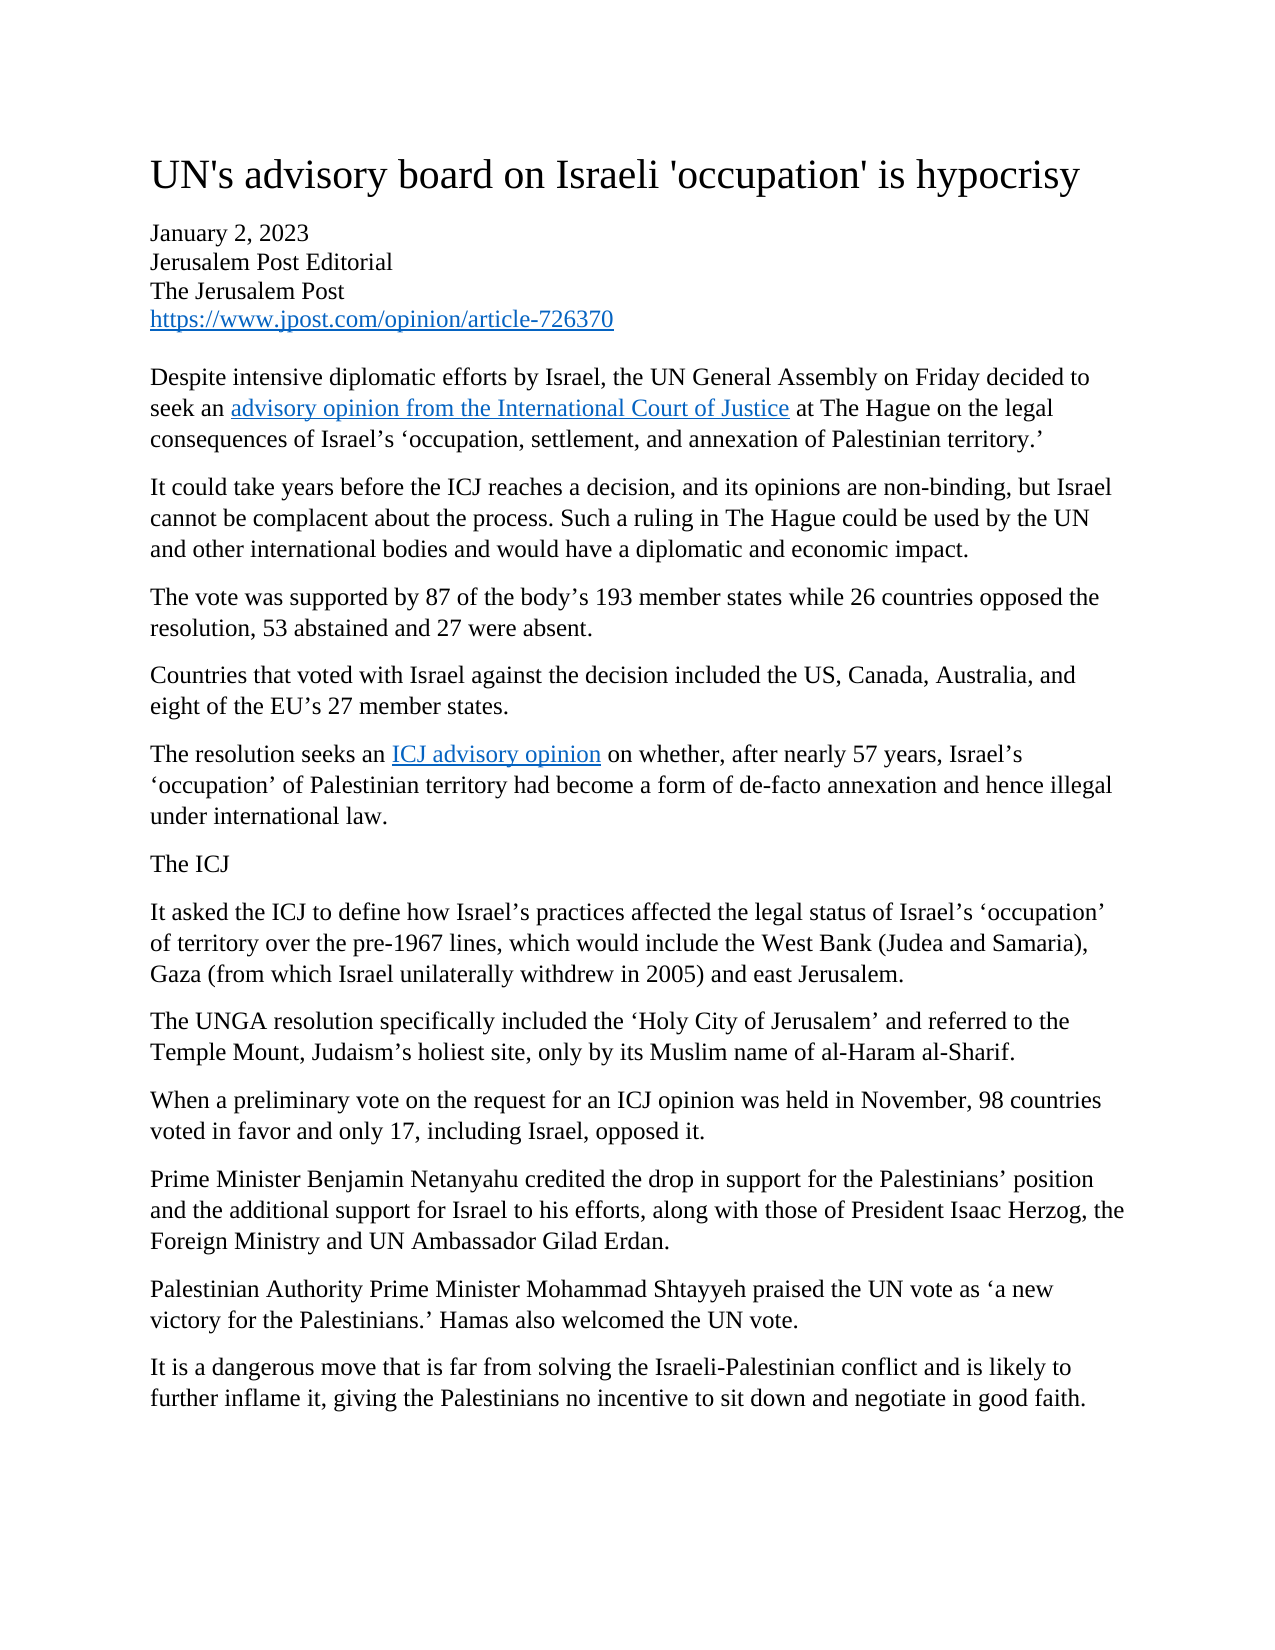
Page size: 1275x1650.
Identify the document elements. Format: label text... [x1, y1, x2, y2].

text The ICJ [150, 849, 1125, 878]
text The resolution seeks an ICJ advisory opinion on whether, after nearly 57 years, Israel’s ‘occupation’ of Palestinian territory had become a form of de-facto annexation and hence illegal under international law. [150, 739, 1125, 830]
text Despite intensive diplomatic efforts by Israel, the UN General Assembly on Friday decided to seek an advisory opinion from the International Court of Justice at The Hague on the legal consequences of Israel’s ‘occupation, settlement, and annexation of Palestinian territory.’ [150, 362, 1125, 453]
text The UNGA resolution specifically included the ‘Holy City of Jerusalem’ and referred to the Temple Mount, Judaism’s holiest site, only by its Muslim name of al-Haram al-Sharif. [150, 1006, 1125, 1066]
text Palestinian Authority Prime Minister Mohammad Shtayyeh praised the UN vote as ‘a new victory for the Palestinians.’ Hamas also welcomed the UN vote. [150, 1274, 1125, 1333]
text https://www.jpost.com/opinion/article-726370 [150, 304, 1125, 333]
text UN's advisory board on Israeli 'occupation' is hypocrisy [150, 150, 1125, 198]
text The Jerusalem Post [150, 276, 1125, 304]
text The vote was supported by 87 of the body’s 193 member states while 26 countries opposed the resolution, 53 abstained and 27 were absent. [150, 582, 1125, 641]
text It is a dangerous move that is far from solving the Israeli-Palestinian conflict and is likely to further inflame it, giving the Palestinians no incentive to sit down and negotiate in good faith. [150, 1352, 1125, 1412]
text It asked the ICJ to define how Israel’s practices affected the legal status of Israel’s ‘occupation’ of territory over the pre-1967 lines, which would include the West Bank (Judea and Samaria), Gaza (from which Israel unilaterally withdrew in 2005) and east Jerusalem. [150, 897, 1125, 987]
text Countries that voted with Israel against the decision included the US, Canada, Australia, and eight of the EU’s 27 member states. [150, 660, 1125, 720]
text It could take years before the ICJ reaches a decision, and its opinions are non-binding, but Israel cannot be complacent about the process. Such a ruling in The Hague could be used by the UN and other international bodies and would have a diplomatic and economic impact. [150, 472, 1125, 563]
text January 2, 2023 [150, 218, 1125, 247]
text Prime Minister Benjamin Netanyahu credited the drop in support for the Palestinians’ position and the additional support for Israel to his efforts, along with those of President Isaac Herzog, the Foreign Ministry and UN Ambassador Gilad Erdan. [150, 1164, 1125, 1255]
text When a preliminary vote on the request for an ICJ opinion was held in November, 98 countries voted in favor and only 17, including Israel, opposed it. [150, 1085, 1125, 1145]
text Jerusalem Post Editorial [150, 247, 1125, 276]
